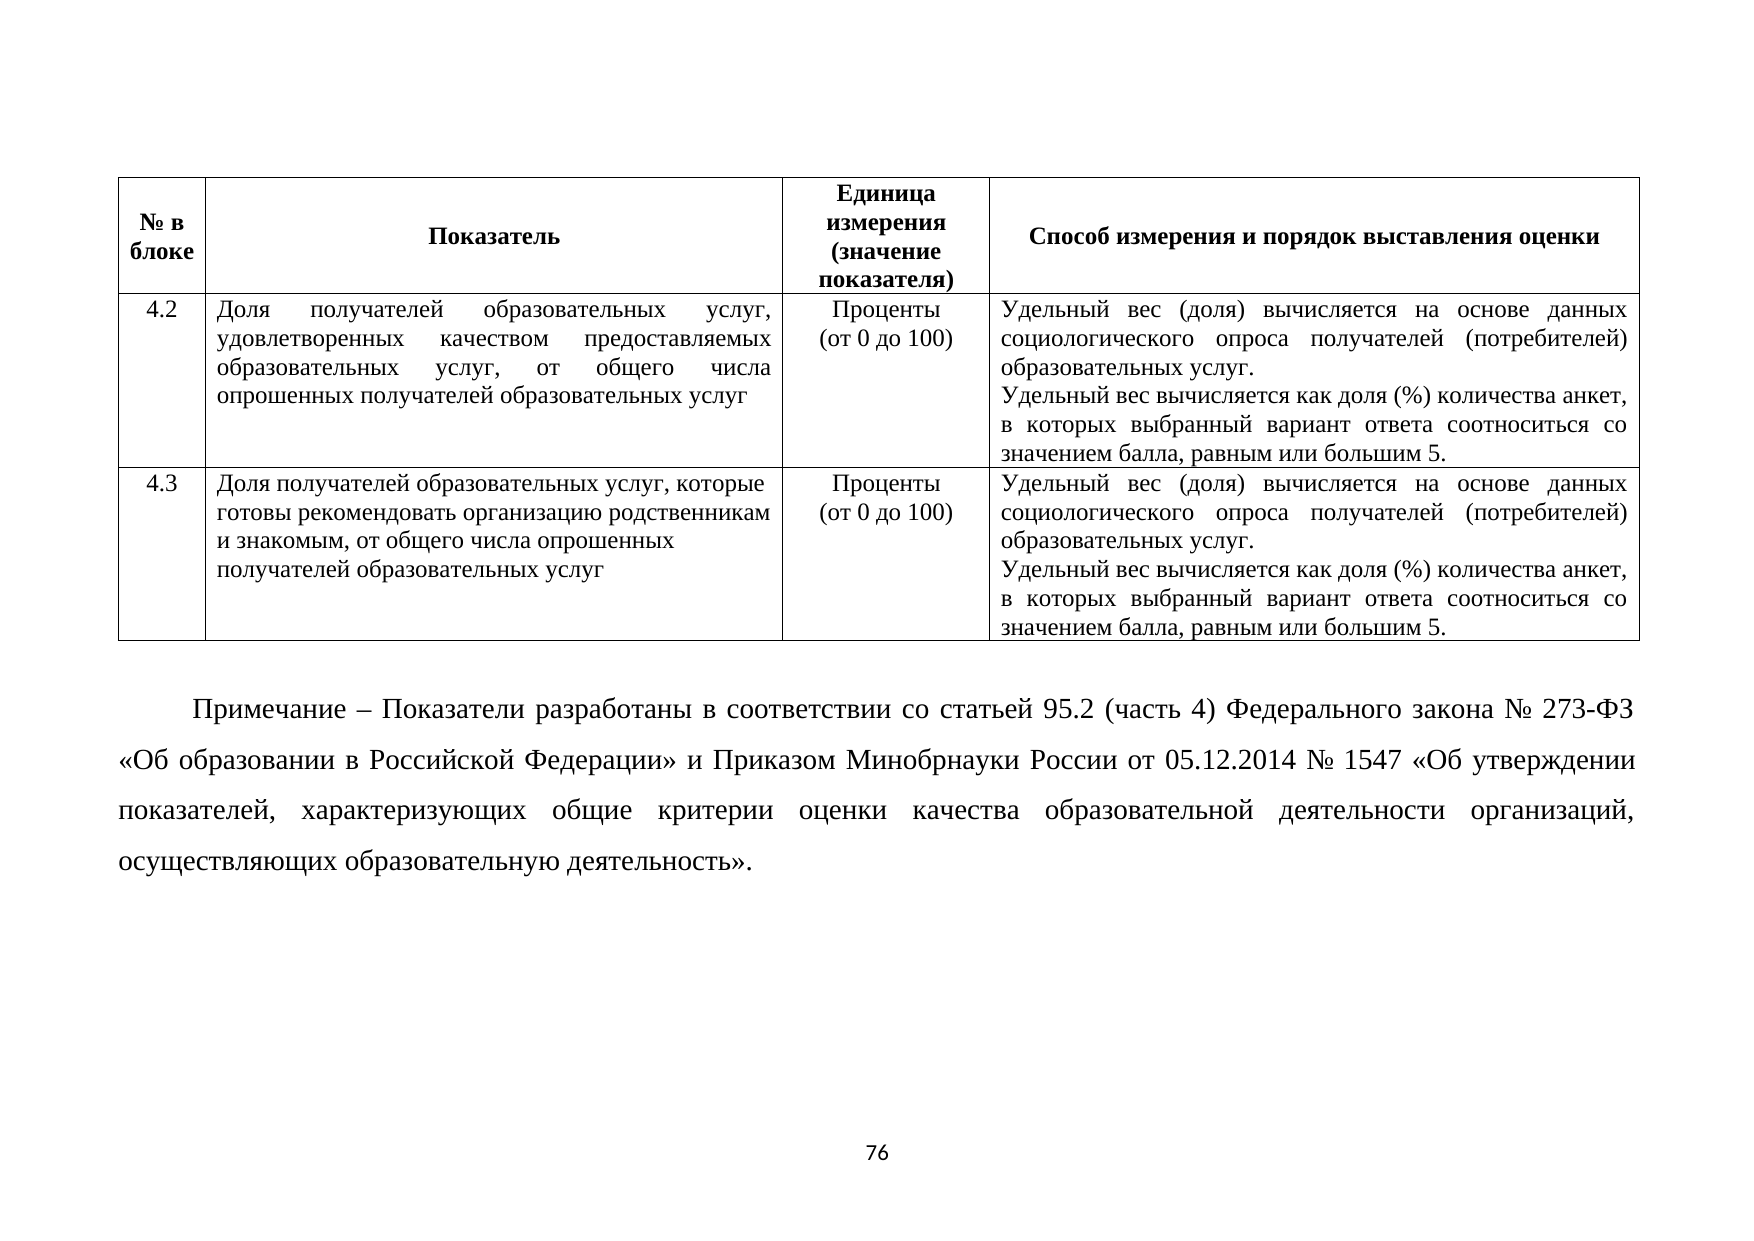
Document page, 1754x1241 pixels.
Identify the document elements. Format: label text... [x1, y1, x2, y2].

table_header № в блоке [119, 178, 205, 293]
table_cell Проценты (от 0 до 100) [783, 294, 989, 467]
table_cell Проценты (от 0 до 100) [783, 468, 989, 640]
table_header Способ измерения и порядок выставления оценки [990, 178, 1639, 293]
table_cell 4.2 [119, 294, 205, 467]
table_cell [990, 294, 1639, 467]
table_cell Доля получателей образовательных услуг, удовлетворенных качеством предоставляемых образовательных услуг, от общего числа опрошенных получателей образовательных услуг [206, 294, 782, 467]
table_header Единица измерения (значение показателя) [783, 178, 989, 293]
table_cell Доля получателей образовательных услуг, которые готовы рекомендовать организацию родственникам и знакомым, от общего числа опрошенных получателей образовательных услуг [206, 468, 782, 640]
table_header Показатель [206, 178, 782, 293]
text Примечание – Показатели разработаны в соответствии со статьей 95.2 (часть 4) Федерального закона № 273-ФЗ «Об образовании в Российской Федерации» и Приказом Минобрнауки России от 05.12.2014 № 1547 «Об утверждении показателей, характеризующих общие критерии оценки качества образовательной деятельности организаций, осуществляющих образовательную деятельность». [118, 692, 1636, 876]
table_cell 4.3 [119, 468, 205, 640]
